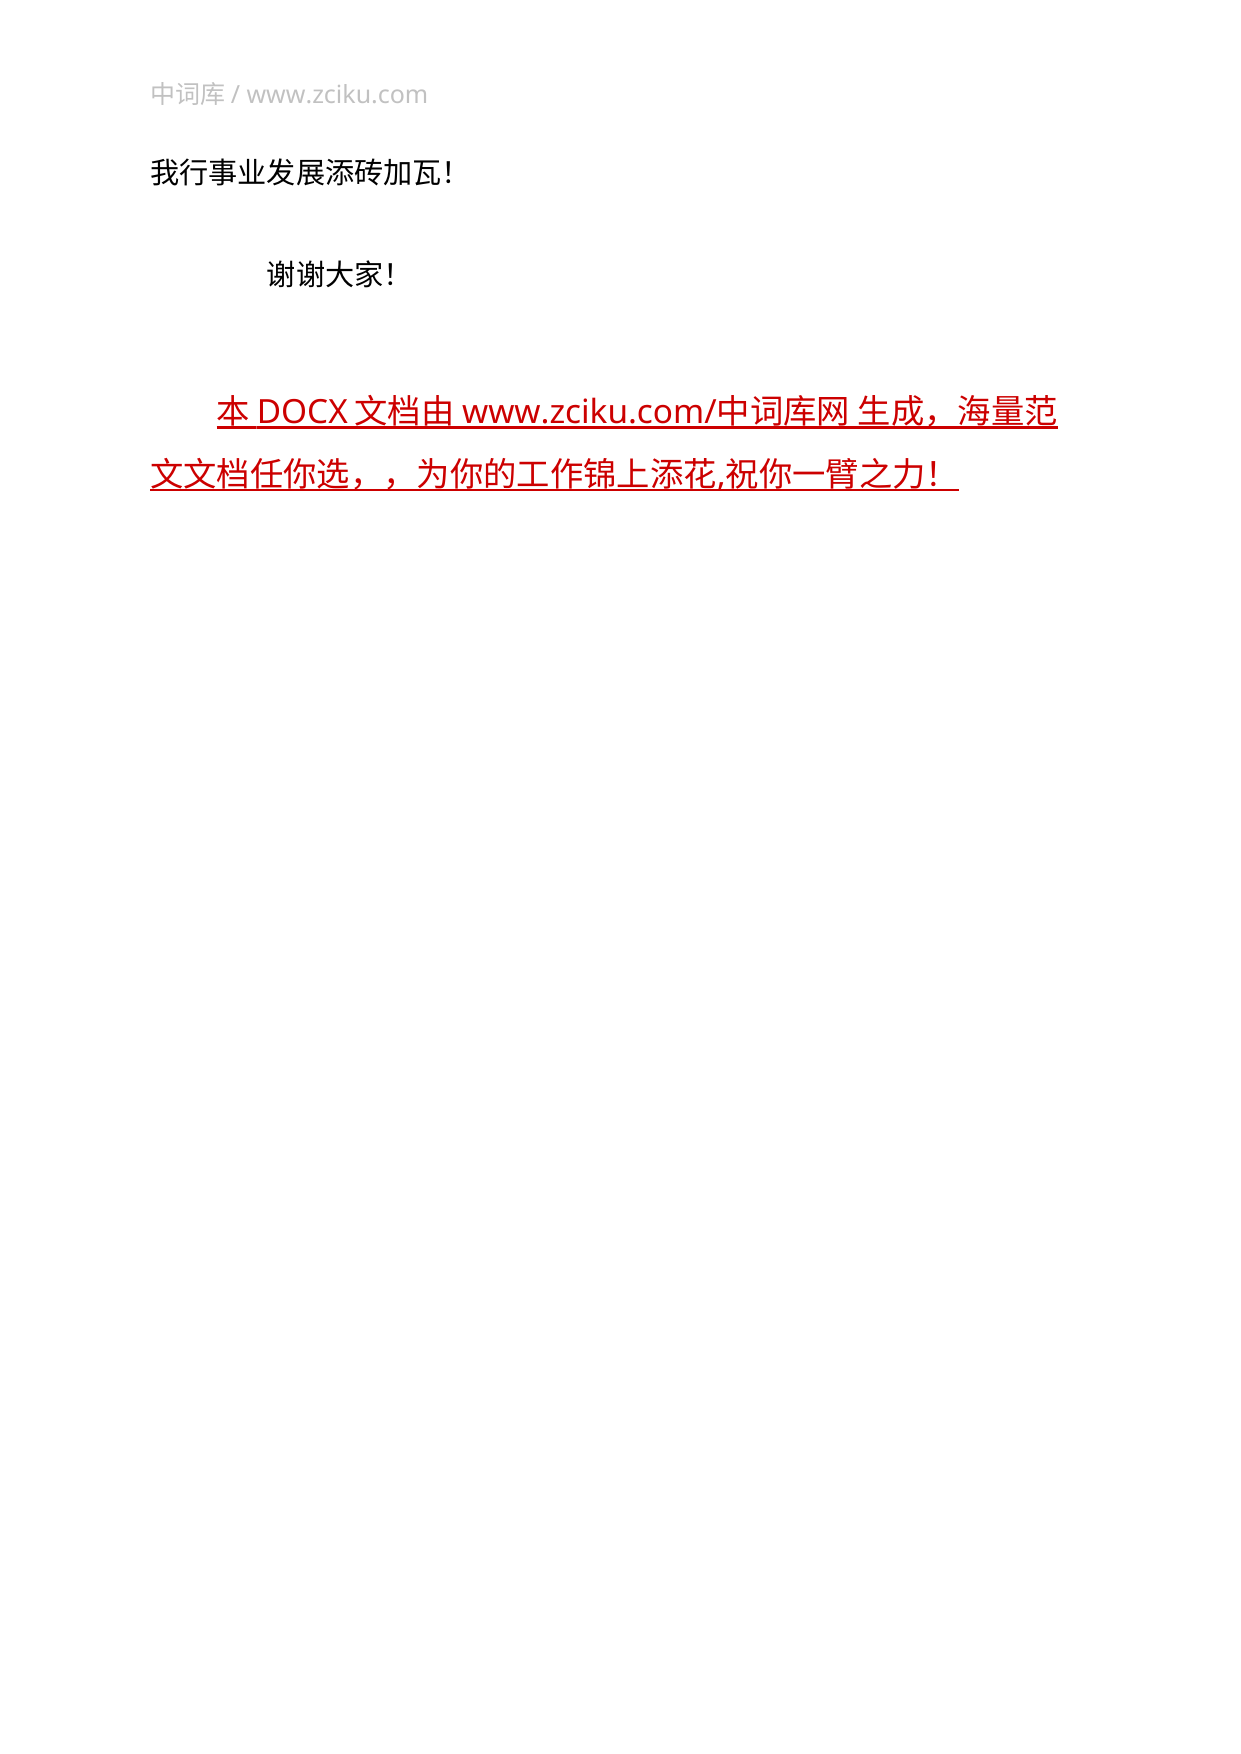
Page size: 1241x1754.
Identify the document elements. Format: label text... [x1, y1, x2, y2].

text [150, 150, 1090, 192]
text 谢谢大家！ [150, 252, 1090, 294]
text 本DOCX文档由 www.zciku.com/中词库网 生成，海量范文文档任你选，，为你的工作锦上添花,祝你一臂之力！ [150, 385, 1090, 496]
